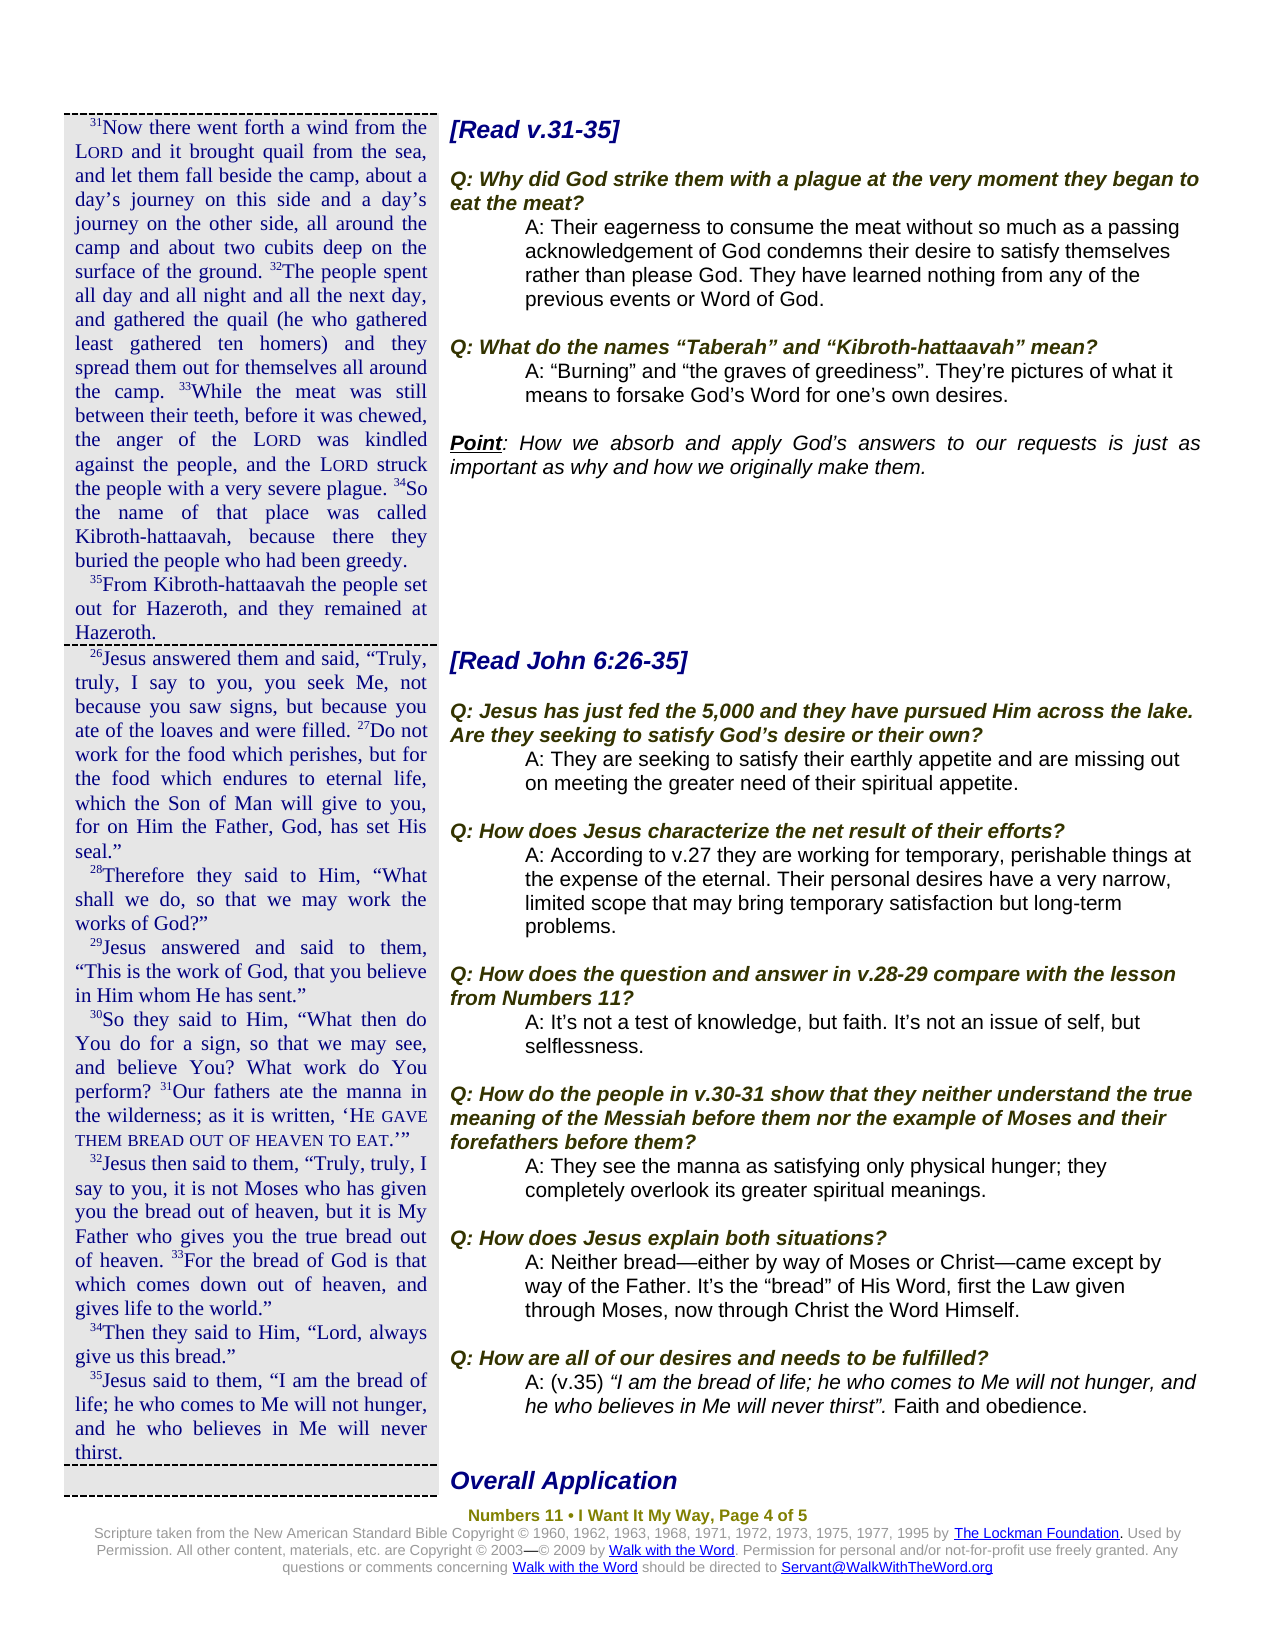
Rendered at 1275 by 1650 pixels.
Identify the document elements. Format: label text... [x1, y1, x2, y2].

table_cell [439, 1464, 1213, 1495]
table_cell 26Jesus answered them and said, “Truly, truly, I say to you, you seek Me, not because you saw signs, but because you ate of the loaves and were filled. 27Do not work for the food which perishes, but for the food which endures to eternal life, which the Son of Man will give to you, for on Him the Father, God, has set His seal.” 28Therefore they said to Him, “What shall we do, so that we may work the works of God?” 29Jesus answered and said to them, “This is the work of God, that you believe in Him whom He has sent.” 30So they said to Him, “What then do You do for a sign, so that we may see, and believe You? What work do You perform? 31Our fathers ate the manna in the wilderness; as it is written, ‘He gave them bread out of heaven to eat.’” 32Jesus then said to them, “Truly, truly, I say to you, it is not Moses who has given you the bread out of heaven, but it is My Father who gives you the true bread out of heaven. 33For the bread of God is that which comes down out of heaven, and gives life to the world.” 34Then they said to Him, “Lord, always give us this bread.” 35Jesus said to them, “I am the bread of life; he who comes to Me will not hunger, and he who believes in Me will never thirst. [64, 644, 439, 1464]
table_header 31Now there went forth a wind from the Lord and it brought quail from the sea, and let them fall beside the camp, about a day’s journey on this side and a day’s journey on the other side, all around the camp and about two cubits deep on the surface of the ground. 32The people spent all day and all night and all the next day, and gathered the quail (he who gathered least gathered ten homers) and they spread them out for themselves all around the camp. 33While the meat was still between their teeth, before it was chewed, the anger of the Lord was kindled against the people, and the Lord struck the people with a very severe plague. 34So the name of that place was called Kibroth-hattaavah, because there they buried the people who had been greedy. 35From Kibroth-hattaavah the people set out for Hazeroth, and they remained at Hazeroth. [64, 113, 439, 644]
table_cell [Read John 6:26-35] Q: Jesus has just fed the 5,000 and they have pursued Him across the lake. Are they seeking to satisfy God’s desire or their own? A: They are seeking to satisfy their earthly appetite and are missing out on meeting the greater need of their spiritual appetite. Q: How does Jesus characterize the net result of their efforts? A: According to v.27 they are working for temporary, perishable things at the expense of the eternal. Their personal desires have a very narrow, limited scope that may bring temporary satisfaction but long-term problems. Q: How does the question and answer in v.28-29 compare with the lesson from Numbers 11? A: It’s not a test of knowledge, but faith. It’s not an issue of self, but selflessness. Q: How do the people in v.30-31 show that they neither understand the true meaning of the Messiah before them nor the example of Moses and their forefathers before them? A: They see the manna as satisfying only physical hunger; they completely overlook its greater spiritual meanings. Q: How does Jesus explain both situations? A: Neither bread—either by way of Moses or Christ—came except by way of the Father. It’s the “bread” of His Word, first the Law given through Moses, now through Christ the Word Himself. Q: How are all of our desires and needs to be fulfilled? A: (v.35) “I am the bread of life; he who comes to Me will not hunger, and he who believes in Me will never thirst”. Faith and obedience. [439, 644, 1213, 1464]
table_header [Read v.31-35] Q: Why did God strike them with a plague at the very moment they began to eat the meat? A: Their eagerness to consume the meat without so much as a passing acknowledgement of God condemns their desire to satisfy themselves rather than please God. They have learned nothing from any of the previous events or Word of God. Q: What do the names “Taberah” and “Kibroth-hattaavah” mean? A: “Burning” and “the graves of greediness”. They’re pictures of what it means to forsake God’s Word for one’s own desires. Point: How we absorb and apply God’s answers to our requests is just as important as why and how we originally make them. [439, 113, 1213, 644]
table_cell [64, 1464, 439, 1495]
